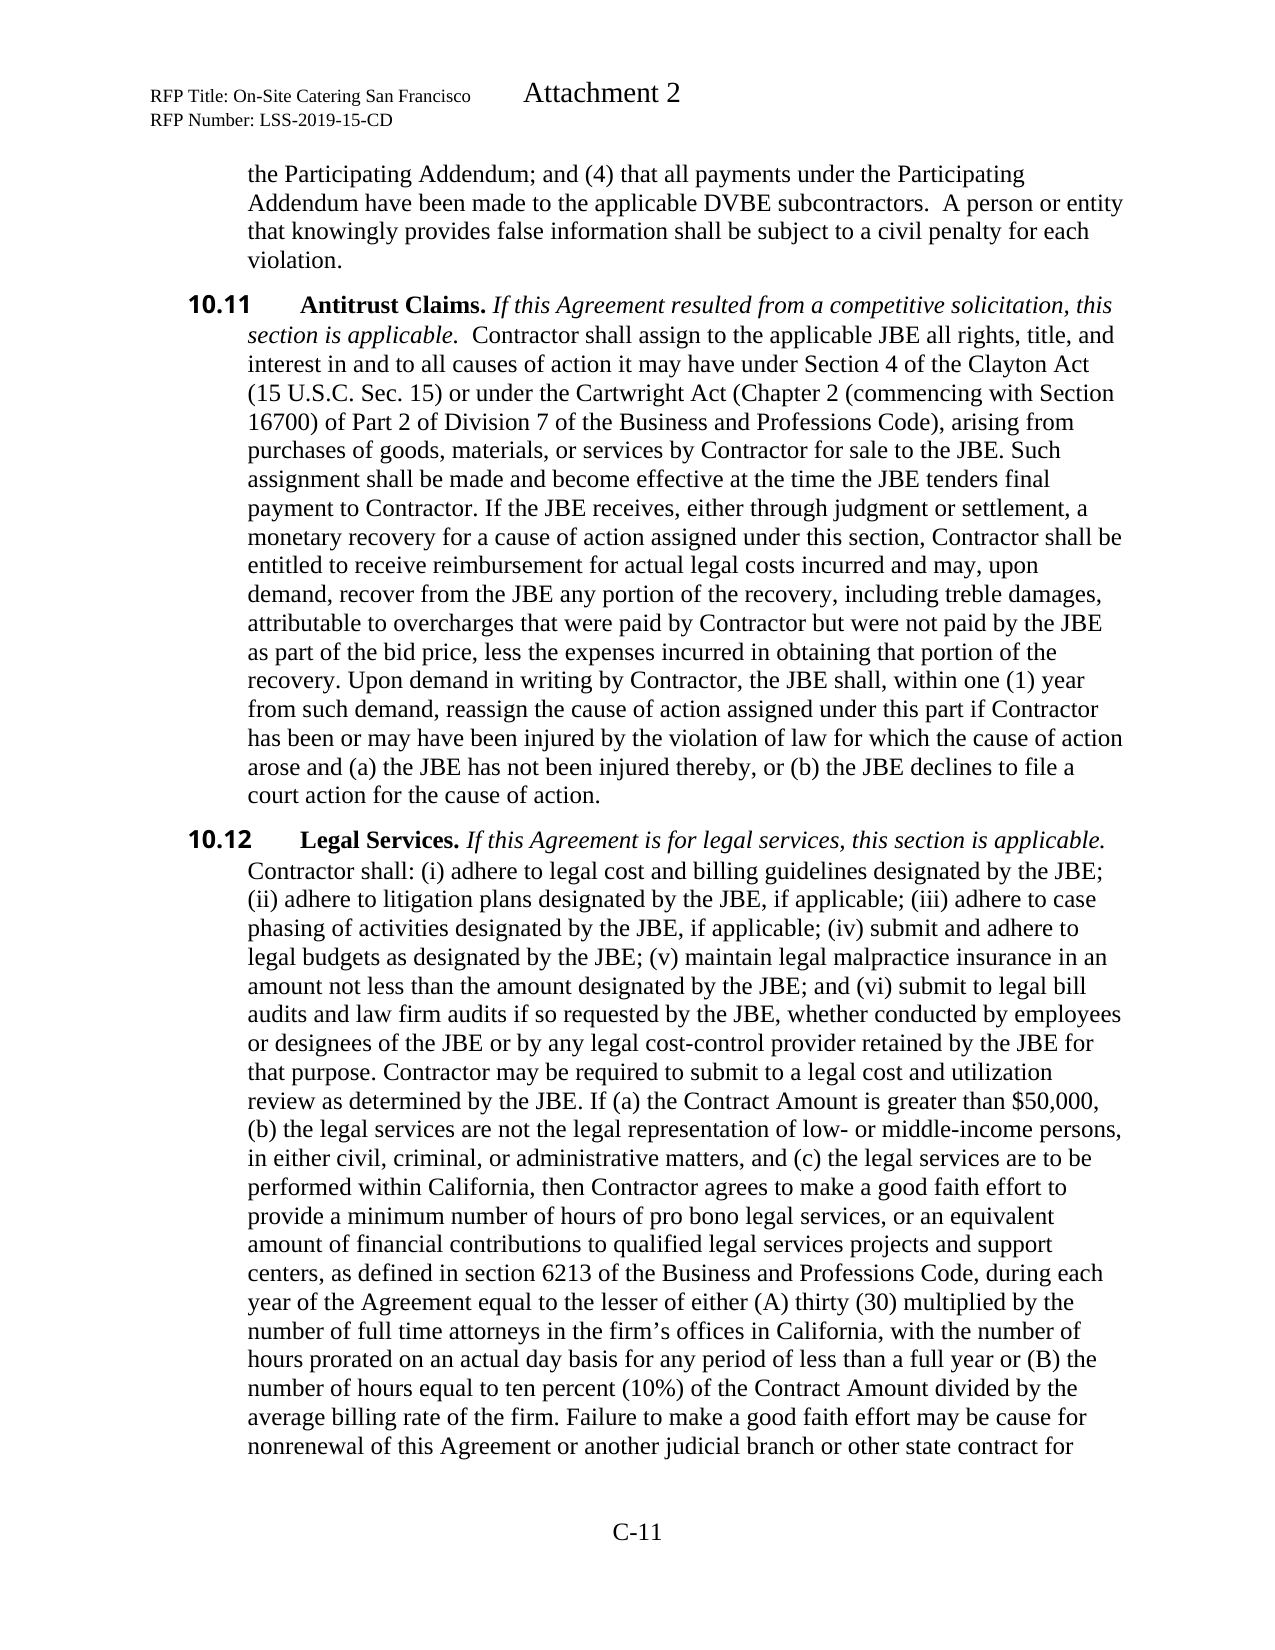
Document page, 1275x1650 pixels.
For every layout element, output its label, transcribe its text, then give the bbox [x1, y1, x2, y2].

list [187, 159, 1125, 274]
list Antitrust Claims. If this Agreement resulted from a competitive solicitation, this section is applicable. Contractor shall assign to the applicable JBE all rights, title, and interest in and to all causes of action it may have under Section 4 of the Clayton Act (15 U.S.C. Sec. 15) or under the Cartwright Act (Chapter 2 (commencing with Section 16700) of Part 2 of Division 7 of the Business and Professions Code), arising from purchases of goods, materials, or services by Contractor for sale to the JBE. Such assignment shall be made and become effective at the time the JBE tenders final payment to Contractor. If the JBE receives, either through judgment or settlement, a monetary recovery for a cause of action assigned under this section, Contractor shall be entitled to receive reimbursement for actual legal costs incurred and may, upon demand, recover from the JBE any portion of the recovery, including treble damages, attributable to overcharges that were paid by Contractor but were not paid by the JBE as part of the bid price, less the expenses incurred in obtaining that portion of the recovery. Upon demand in writing by Contractor, the JBE shall, within one (1) year from such demand, reassign the cause of action assigned under this part if Contractor has been or may have been injured by the violation of law for which the cause of action arose and (a) the JBE has not been injured thereby, or (b) the JBE declines to file a court action for the cause of action. [187, 286, 1125, 809]
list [187, 822, 1125, 1459]
